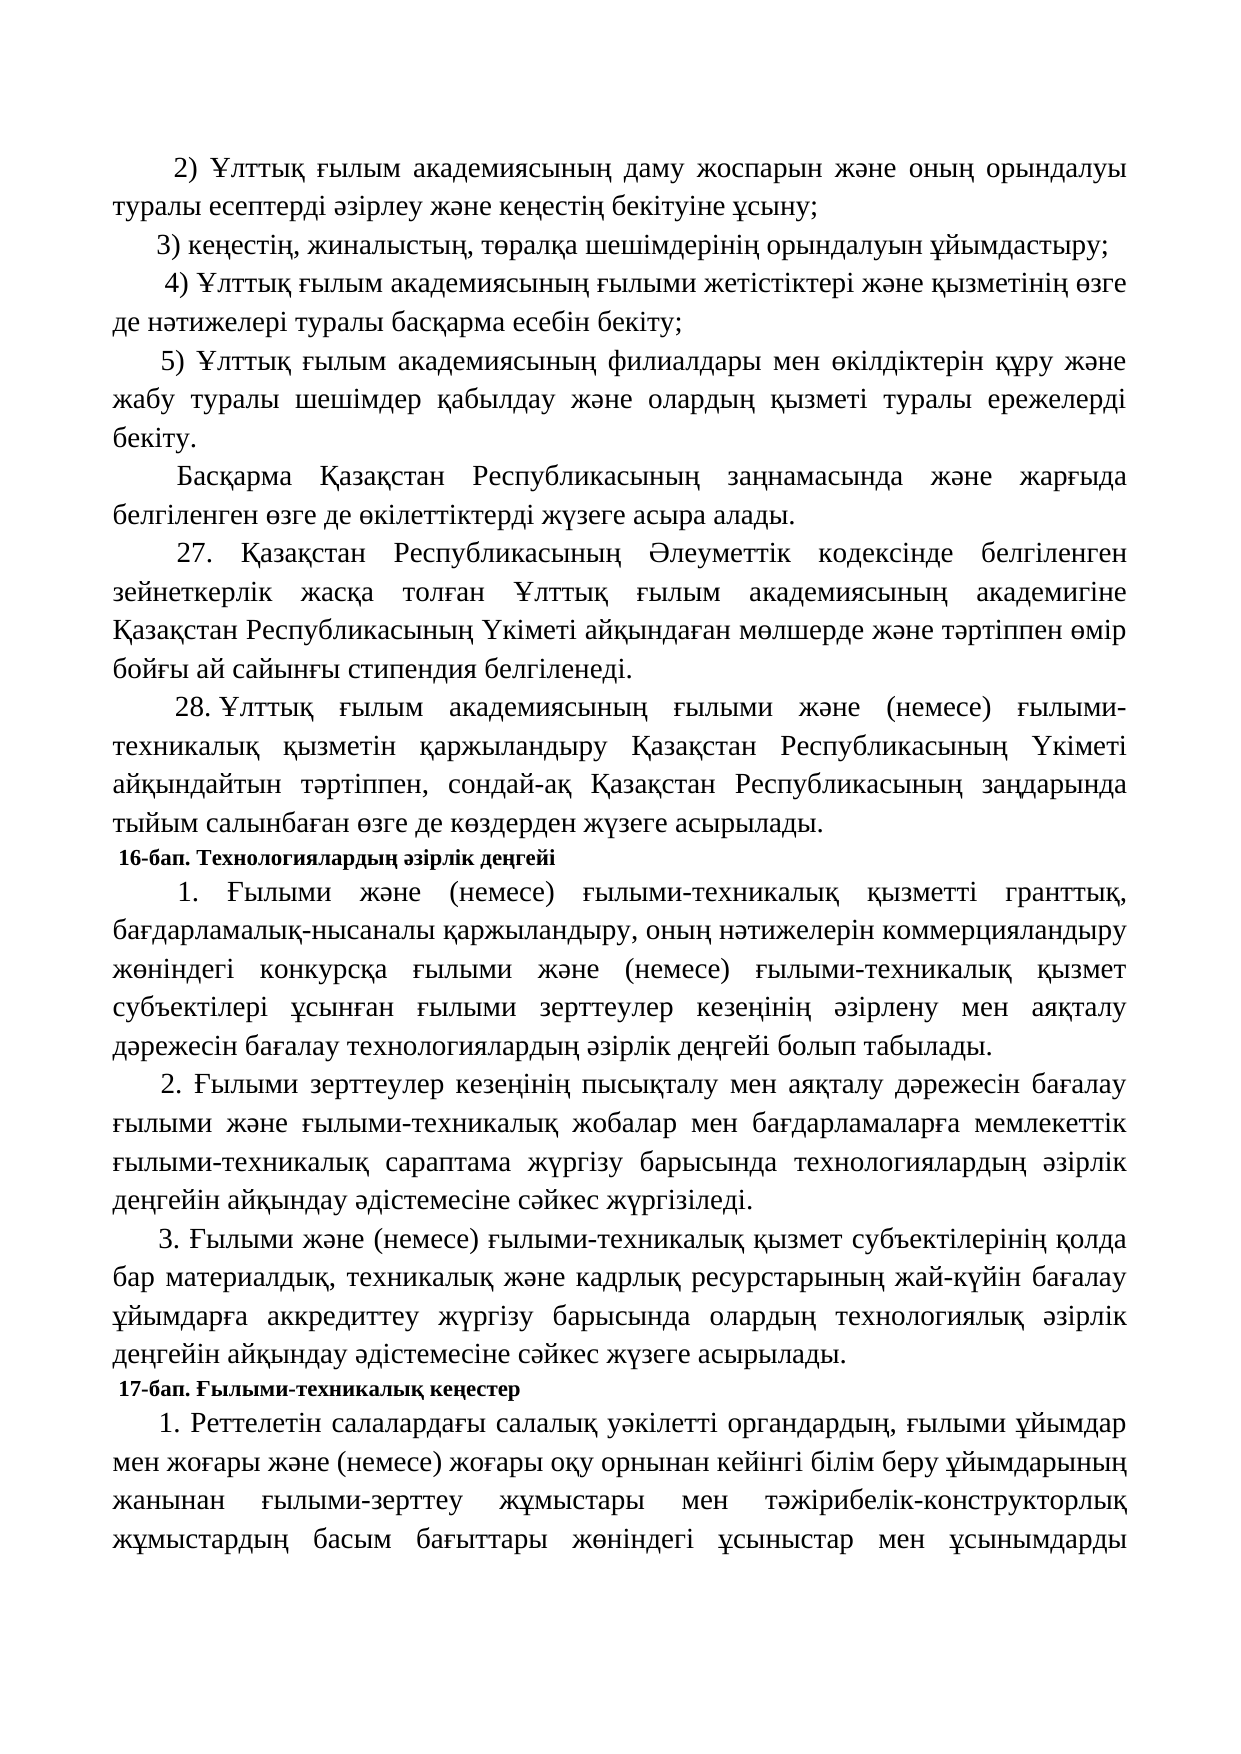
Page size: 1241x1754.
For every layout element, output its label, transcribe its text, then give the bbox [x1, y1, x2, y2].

text 2. Ғылыми зерттеулер кезеңінің пысықталу мен аяқталу дәрежесін бағалау ғылыми және ғылыми-техникалық жобалар мен бағдарламаларға мемлекеттік ғылыми-техникалық сараптама жүргізу барысында технологиялардың әзірлік деңгейін айқындау әдістемесіне сәйкес жүргізіледі. [112, 1067, 1128, 1216]
text 2) Ұлттық ғылым академиясының даму жоспарын және оның орындалуы туралы есептерді әзірлеу және кеңестің бекітуіне ұсыну; [112, 150, 1128, 222]
text 28. Ұлттық ғылым академиясының ғылыми және (немесе) ғылыми-техникалық қызметін қаржыландыру Қазақстан Республикасының Үкіметі айқындайтын тәртіппен, сондай-ақ Қазақстан Республикасының заңдарында тыйым салынбаған өзге де көздерден жүзеге асырылады. [112, 689, 1128, 839]
text 5) Ұлттық ғылым академиясының филиалдары мен өкілдіктерін құру және жабу туралы шешімдер қабылдау және олардың қызметі туралы ережелерді бекіту. [112, 343, 1128, 453]
text 1. Ғылыми және (немесе) ғылыми-техникалық қызметті гранттық, бағдарламалық-нысаналы қаржыландыру, оның нәтижелерін коммерцияландыру жөніндегі конкурсқа ғылыми және (немесе) ғылыми-техникалық қызмет субъектілері ұсынған ғылыми зерттеулер кезеңінің әзірлену мен аяқталу дәрежесін бағалау технологиялардың әзірлік деңгейі болып табылады. [112, 874, 1128, 1062]
text 27. Қазақстан Республикасының Әлеуметтік кодексінде белгіленген зейнеткерлік жасқа толған Ұлттық ғылым академиясының академигіне Қазақстан Республикасының Үкіметі айқындаған мөлшерде және тәртіппен өмір бойғы ай сайынғы стипендия белгіленеді. [112, 535, 1128, 684]
text 3) кеңестің, жиналыстың, төралқа шешімдерінің орындалуын ұйымдастыру; [112, 227, 1128, 261]
text 16-бап. Технологиялардың әзірлік деңгейі [112, 844, 1128, 870]
text 17-бап. Ғылыми-техникалық кеңестер [112, 1375, 1128, 1401]
text Басқарма Қазақстан Республикасының заңнамасында және жарғыда белгіленген өзге де өкілеттіктерді жүзеге асыра алады. [112, 458, 1128, 530]
text 4) Ұлттық ғылым академиясының ғылыми жетістіктері және қызметінің өзге де нәтижелері туралы басқарма есебін бекіту; [112, 266, 1128, 338]
